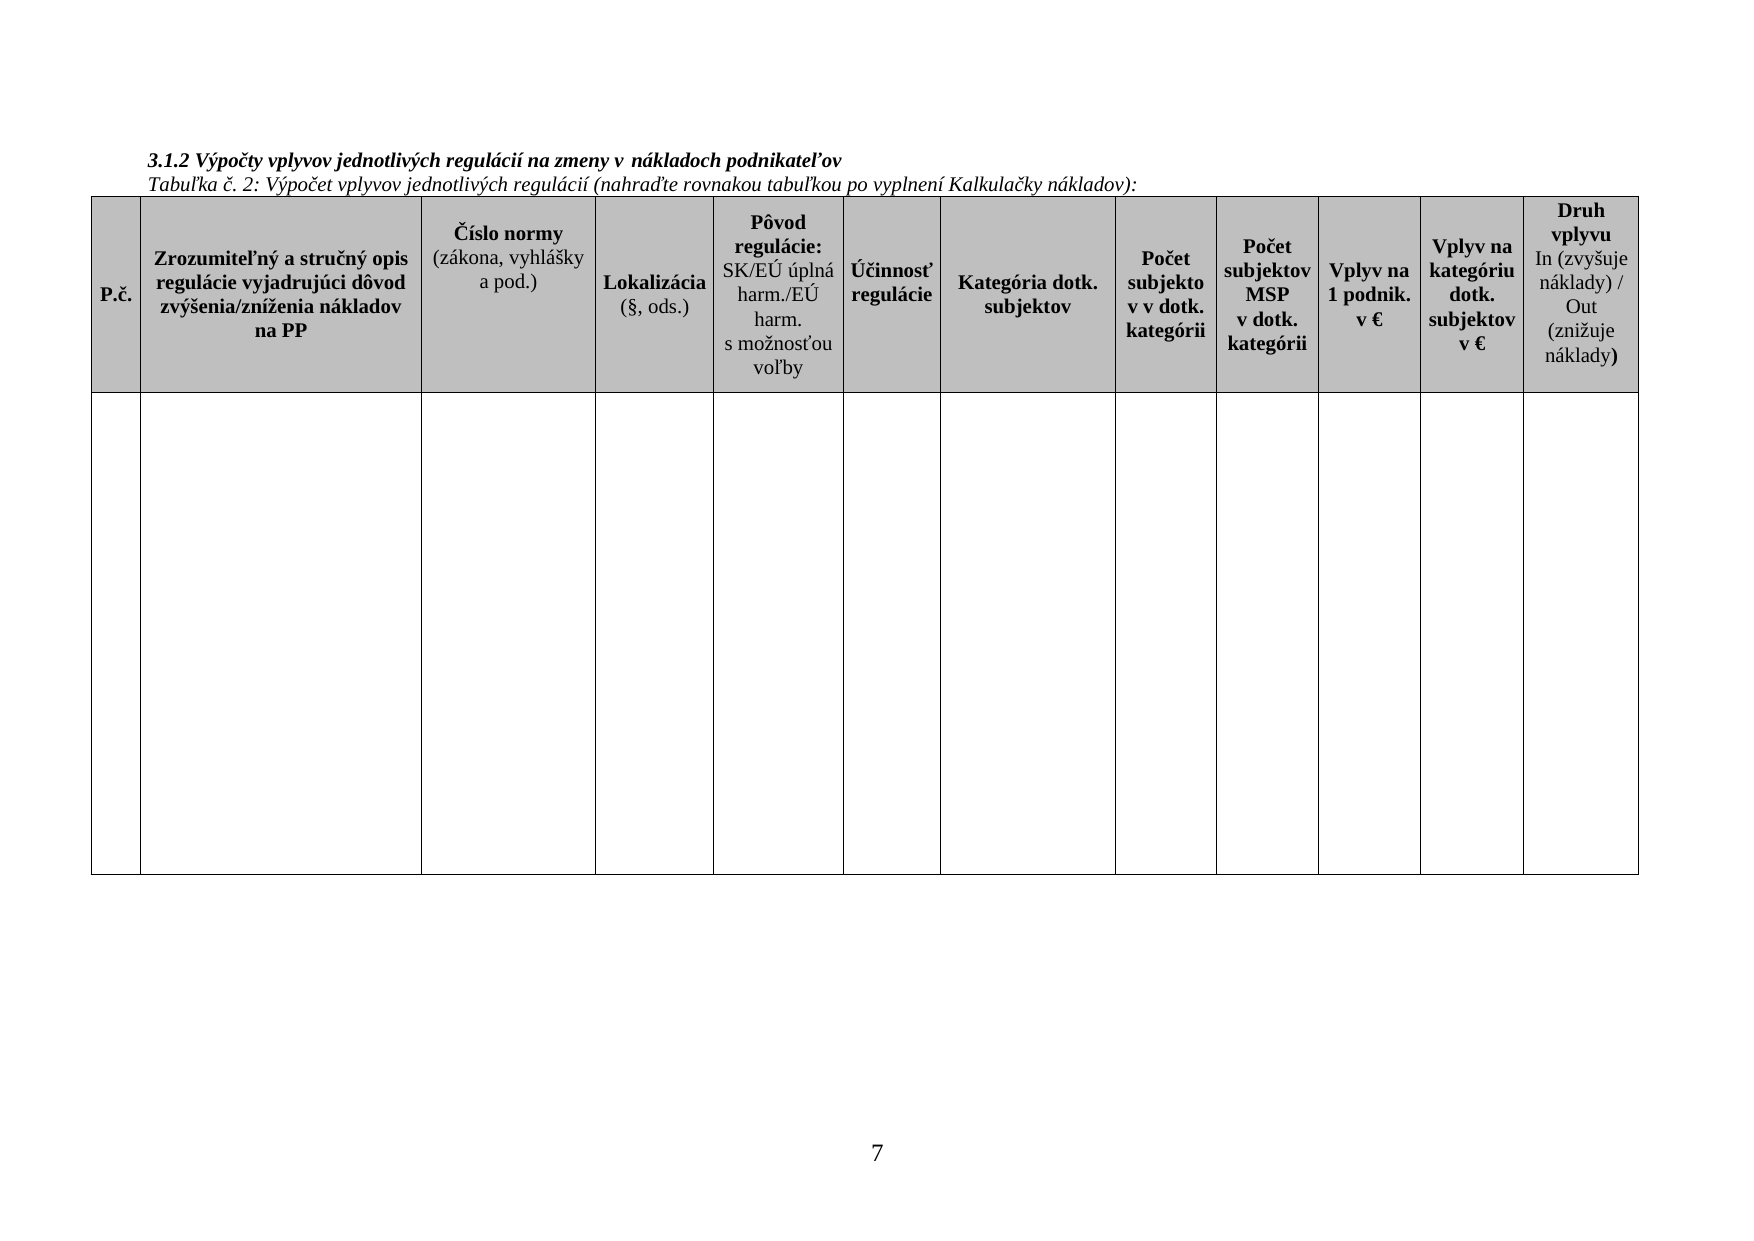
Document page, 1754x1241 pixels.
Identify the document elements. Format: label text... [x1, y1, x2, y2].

table_cell [422, 393, 595, 874]
table_cell [1524, 393, 1638, 874]
table_cell [1319, 393, 1420, 874]
table_header Kategória dotk. subjektov [941, 197, 1115, 392]
table_cell [941, 393, 1115, 874]
table_header Číslo normy (zákona, vyhlášky a pod.) [422, 197, 595, 392]
text Tabuľka č. 2: Výpočet vplyvov jednotlivých regulácií (nahraďte rovnakou tabuľkou po vyplnení Kalkulačky nákladov): [148, 172, 1606, 196]
table_header P.č. [92, 197, 140, 392]
table_cell [92, 393, 140, 874]
table_header Lokalizácia (§, ods.) [596, 197, 713, 392]
table_header Vplyv na kategóriu dotk. subjektov v € [1421, 197, 1523, 392]
table_cell [714, 393, 843, 874]
table_header Vplyv na 1 podnik. v € [1319, 197, 1420, 392]
table_cell [1217, 393, 1318, 874]
table_header Druh vplyvu In (zvyšuje náklady) / Out (znižuje náklady) [1524, 197, 1638, 392]
table_header Zrozumiteľný a stručný opis regulácie vyjadrujúci dôvod zvýšenia/zníženia nákladov na PP [141, 197, 421, 392]
table_header Pôvod regulácie: SK/EÚ úplná harm./EÚ harm. s možnosťou voľby [714, 197, 843, 392]
table_header Počet subjektov MSP v dotk. kategórii [1217, 197, 1318, 392]
table_cell [141, 393, 421, 874]
table_cell [1421, 393, 1523, 874]
table_header Počet subjektov v dotk. kategórii [1116, 197, 1216, 392]
text 3.1.2 Výpočty vplyvov jednotlivých regulácií na zmeny v nákladoch podnikateľov [148, 148, 1606, 172]
table_cell [1116, 393, 1216, 874]
table_header Účinnosť regulácie [844, 197, 940, 392]
table_cell [844, 393, 940, 874]
table_cell [596, 393, 713, 874]
